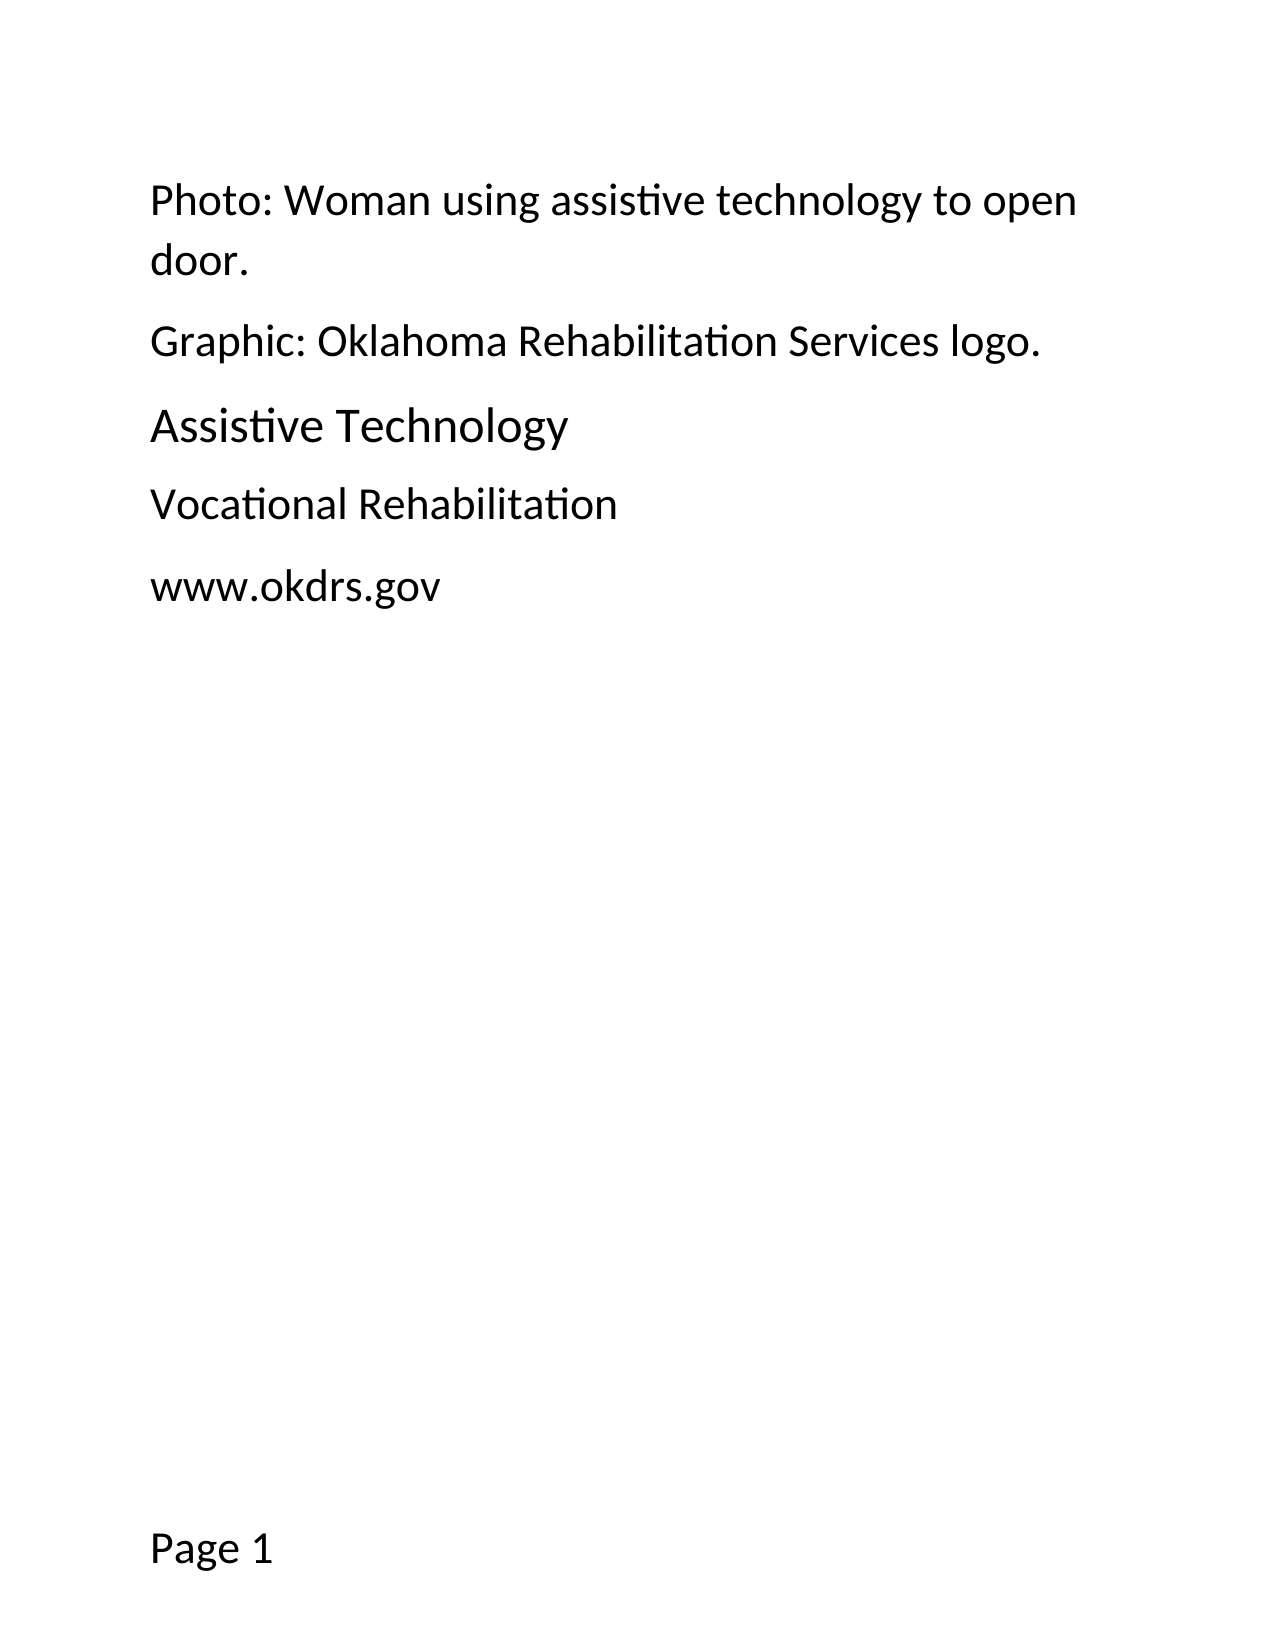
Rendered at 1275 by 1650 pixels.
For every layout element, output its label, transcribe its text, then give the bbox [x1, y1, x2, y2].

text Graphic: Oklahoma Rehabilitation Services logo. [150, 312, 1125, 368]
text Vocational Rehabilitation [150, 475, 1125, 531]
text Photo: Woman using assistive technology to open door. [150, 171, 1125, 287]
text www.okdrs.gov [150, 556, 1125, 612]
text Assistive Technology [150, 393, 1125, 454]
